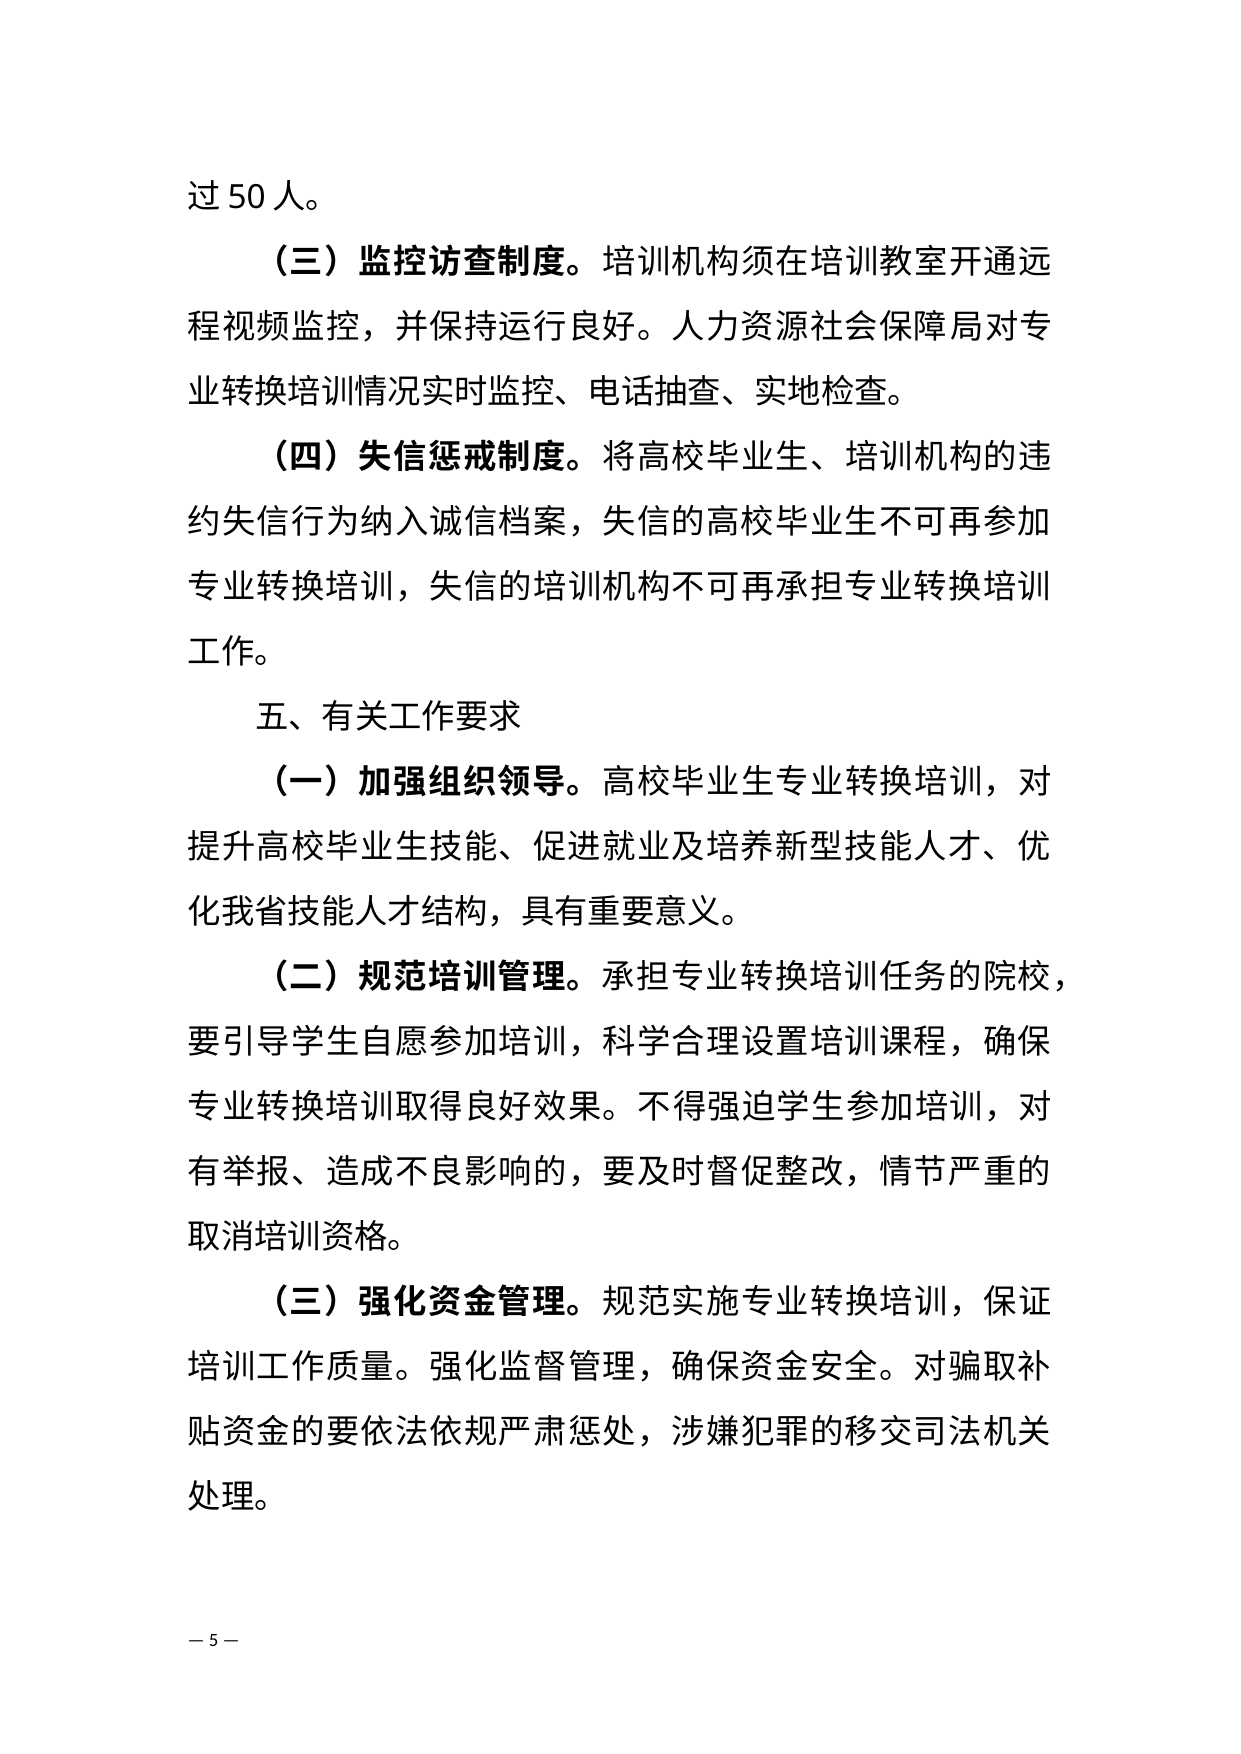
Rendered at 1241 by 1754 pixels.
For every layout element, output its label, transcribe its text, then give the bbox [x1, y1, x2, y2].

text （三）监控访查制度。培训机构须在培训教室开通远程视频监控，并保持运行良好。人力资源社会保障局对专业转换培训情况实时监控、电话抽查、实地检查。 [187, 227, 1053, 422]
text （二）规范培训管理。承担专业转换培训任务的院校，要引导学生自愿参加培训，科学合理设置培训课程，确保专业转换培训取得良好效果。不得强迫学生参加培训，对有举报、造成不良影响的，要及时督促整改，情节严重的取消培训资格。 [187, 942, 1053, 1267]
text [187, 162, 1053, 227]
text （三）强化资金管理。规范实施专业转换培训，保证培训工作质量。强化监督管理，确保资金安全。对骗取补贴资金的要依法依规严肃惩处，涉嫌犯罪的移交司法机关处理。 [187, 1267, 1053, 1527]
text 五、有关工作要求 [187, 682, 1053, 747]
text （一）加强组织领导。高校毕业生专业转换培训，对提升高校毕业生技能、促进就业及培养新型技能人才、优化我省技能人才结构，具有重要意义。 [187, 747, 1053, 942]
text （四）失信惩戒制度。将高校毕业生、培训机构的违约失信行为纳入诚信档案，失信的高校毕业生不可再参加专业转换培训，失信的培训机构不可再承担专业转换培训工作。 [187, 422, 1053, 682]
